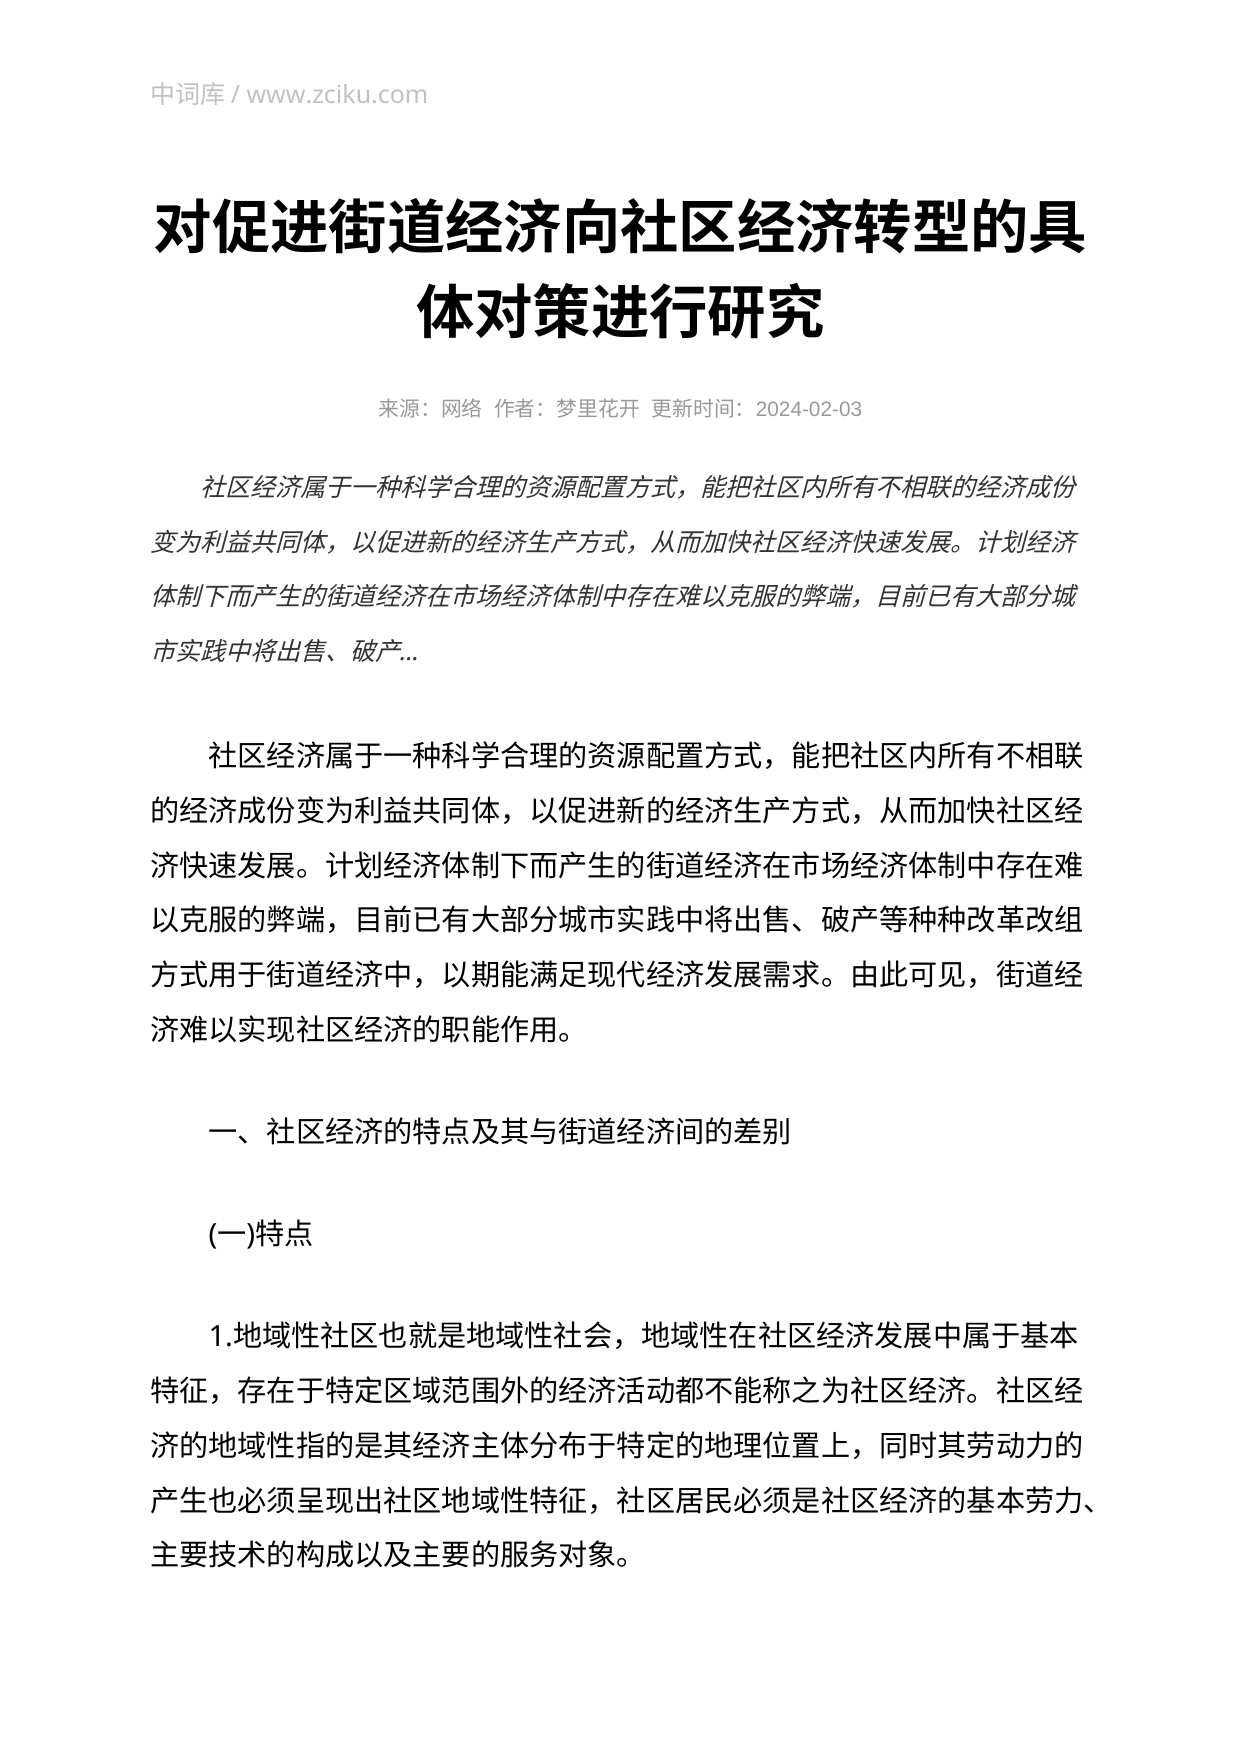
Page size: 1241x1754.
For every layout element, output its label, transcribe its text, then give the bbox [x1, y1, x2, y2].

text 来源：网络 作者：梦里花开 更新时间：2024-02-03 [150, 397, 1090, 421]
text (一)特点 [150, 1210, 1090, 1253]
subtitle 对促进街道经济向社区经济转型的具体对策进行研究 [150, 181, 1090, 350]
text 社区经济属于一种科学合理的资源配置方式，能把社区内所有不相联的经济成份变为利益共同体，以促进新的经济生产方式，从而加快社区经济快速发展。计划经济体制下而产生的街道经济在市场经济体制中存在难以克服的弊端，目前已有大部分城市实践中将出售、破产... [150, 468, 1090, 667]
text 1.地域性社区也就是地域性社会，地域性在社区经济发展中属于基本特征，存在于特定区域范围外的经济活动都不能称之为社区经济。社区经济的地域性指的是其经济主体分布于特定的地理位置上，同时其劳动力的产生也必须呈现出社区地域性特征，社区居民必须是社区经济的基本劳力、主要技术的构成以及主要的服务对象。 [150, 1312, 1090, 1574]
text 一、社区经济的特点及其与街道经济间的差别 [150, 1108, 1090, 1151]
text 社区经济属于一种科学合理的资源配置方式，能把社区内所有不相联的经济成份变为利益共同体，以促进新的经济生产方式，从而加快社区经济快速发展。计划经济体制下而产生的街道经济在市场经济体制中存在难以克服的弊端，目前已有大部分城市实践中将出售、破产等种种改革改组方式用于街道经济中，以期能满足现代经济发展需求。由此可见，街道经济难以实现社区经济的职能作用。 [150, 732, 1090, 1049]
